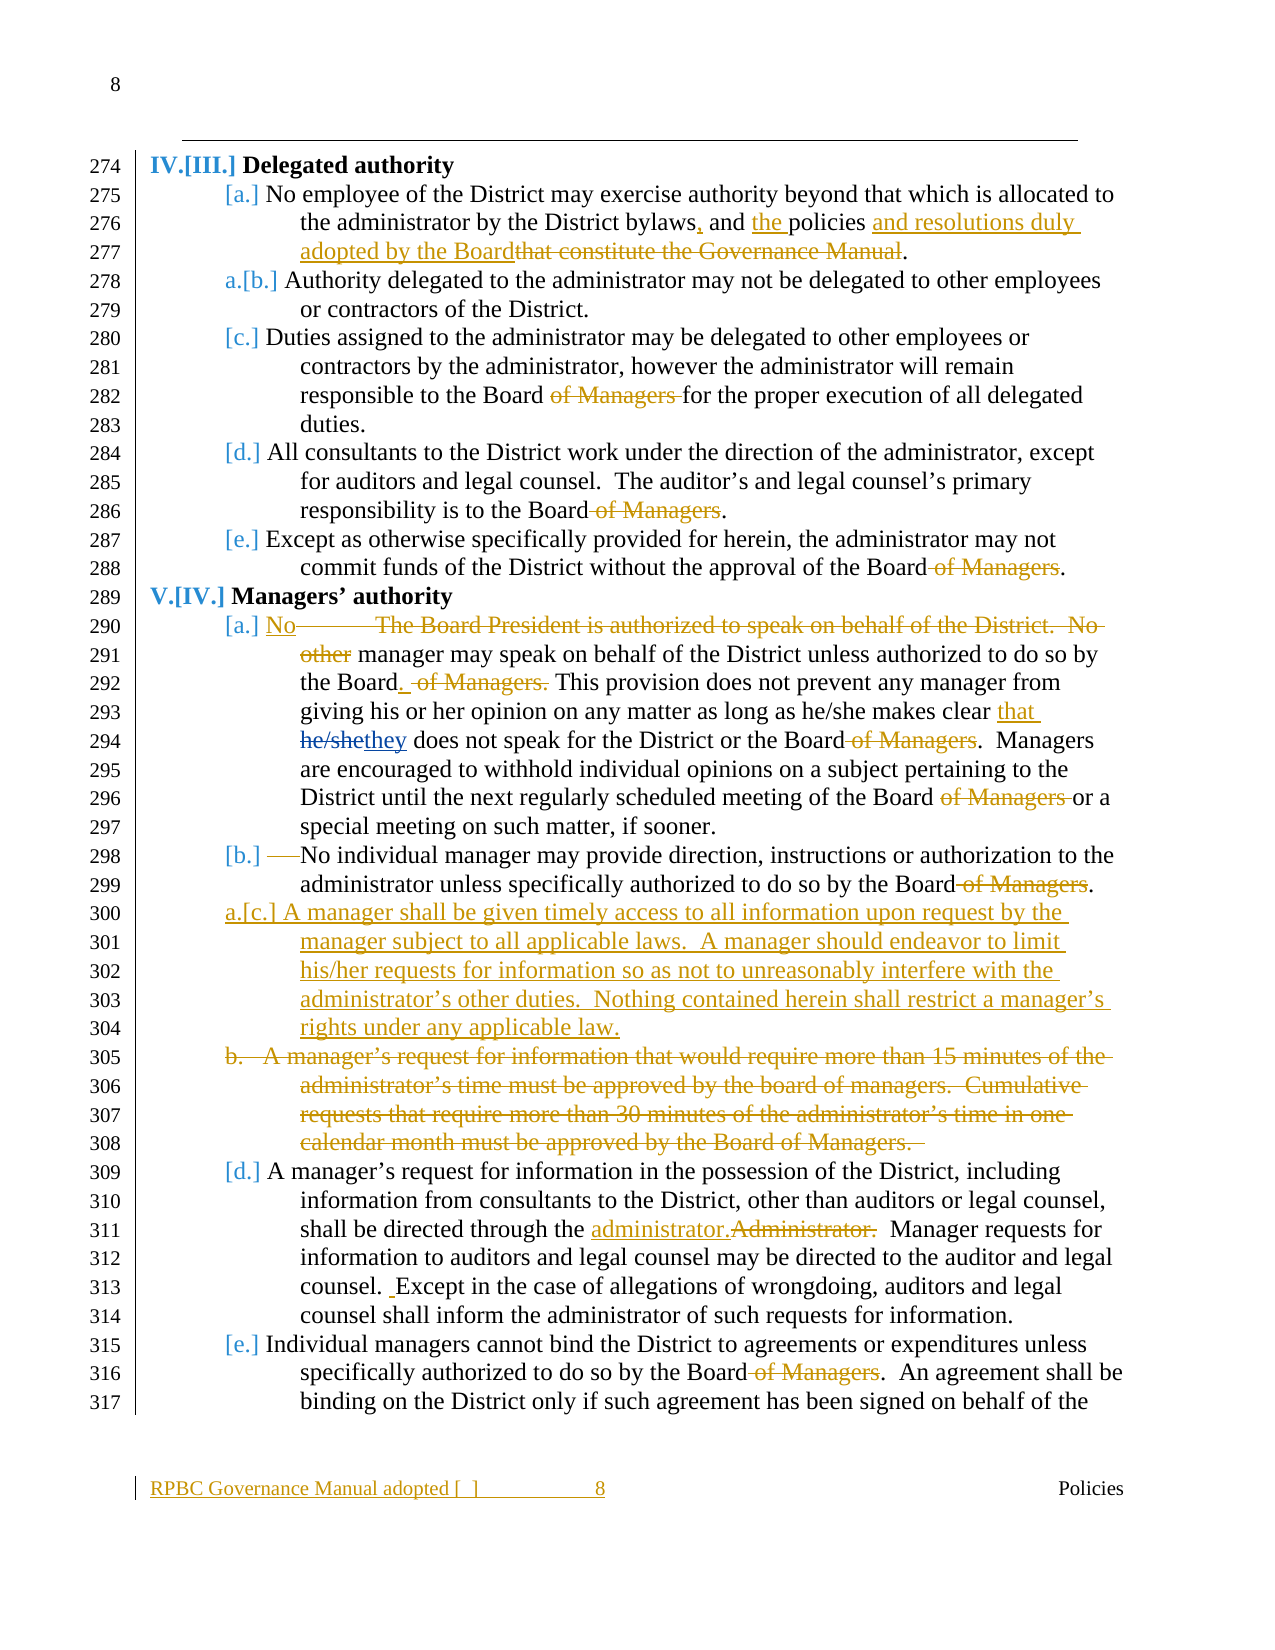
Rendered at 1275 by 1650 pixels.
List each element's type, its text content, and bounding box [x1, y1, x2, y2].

list Except as otherwise specifically provided for herein, the administrator may not commit funds of the District without the approval of the Board. [225, 524, 1125, 581]
list manager may speak on behalf of the District unless authorized to do so by the Board This provision does not prevent any manager from giving his or her opinion on any matter as long as he/she makes clear does not speak for the District or the Board. Managers are encouraged to withhold individual opinions on a subject pertaining to the District until the next regularly scheduled meeting of the Board or a special meeting on such matter, if sooner. [225, 610, 1125, 840]
list No individual manager may provide direction, instructions or authorization to the administrator unless specifically authorized to do so by the Board. [225, 840, 1125, 897]
list Delegated authority [150, 150, 1125, 179]
list No employee of the District may exercise authority beyond that which is allocated to the administrator by the District bylaws and policies . [225, 179, 1125, 265]
list A manager’s request for information in the possession of the District, including information from consultants to the District, other than auditors or legal counsel, shall be directed through the Manager requests for information to auditors and legal counsel may be directed to the auditor and legal counsel. Except in the case of allegations of wrongdoing, auditors and legal counsel shall inform the administrator of such requests for information. [225, 1156, 1125, 1329]
list Managers’ authority [150, 581, 1125, 610]
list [225, 1329, 1125, 1415]
list Duties assigned to the administrator may be delegated to other employees or contractors by the administrator, however the administrator will remain responsible to the Board for the proper execution of all delegated duties. [225, 322, 1125, 437]
list Authority delegated to the administrator may not be delegated to other employees or contractors of the District. [225, 265, 1125, 322]
list All consultants to the District work under the direction of the administrator, except for auditors and legal counsel. The auditor’s and legal counsel’s primary responsibility is to the Board. [225, 437, 1125, 524]
